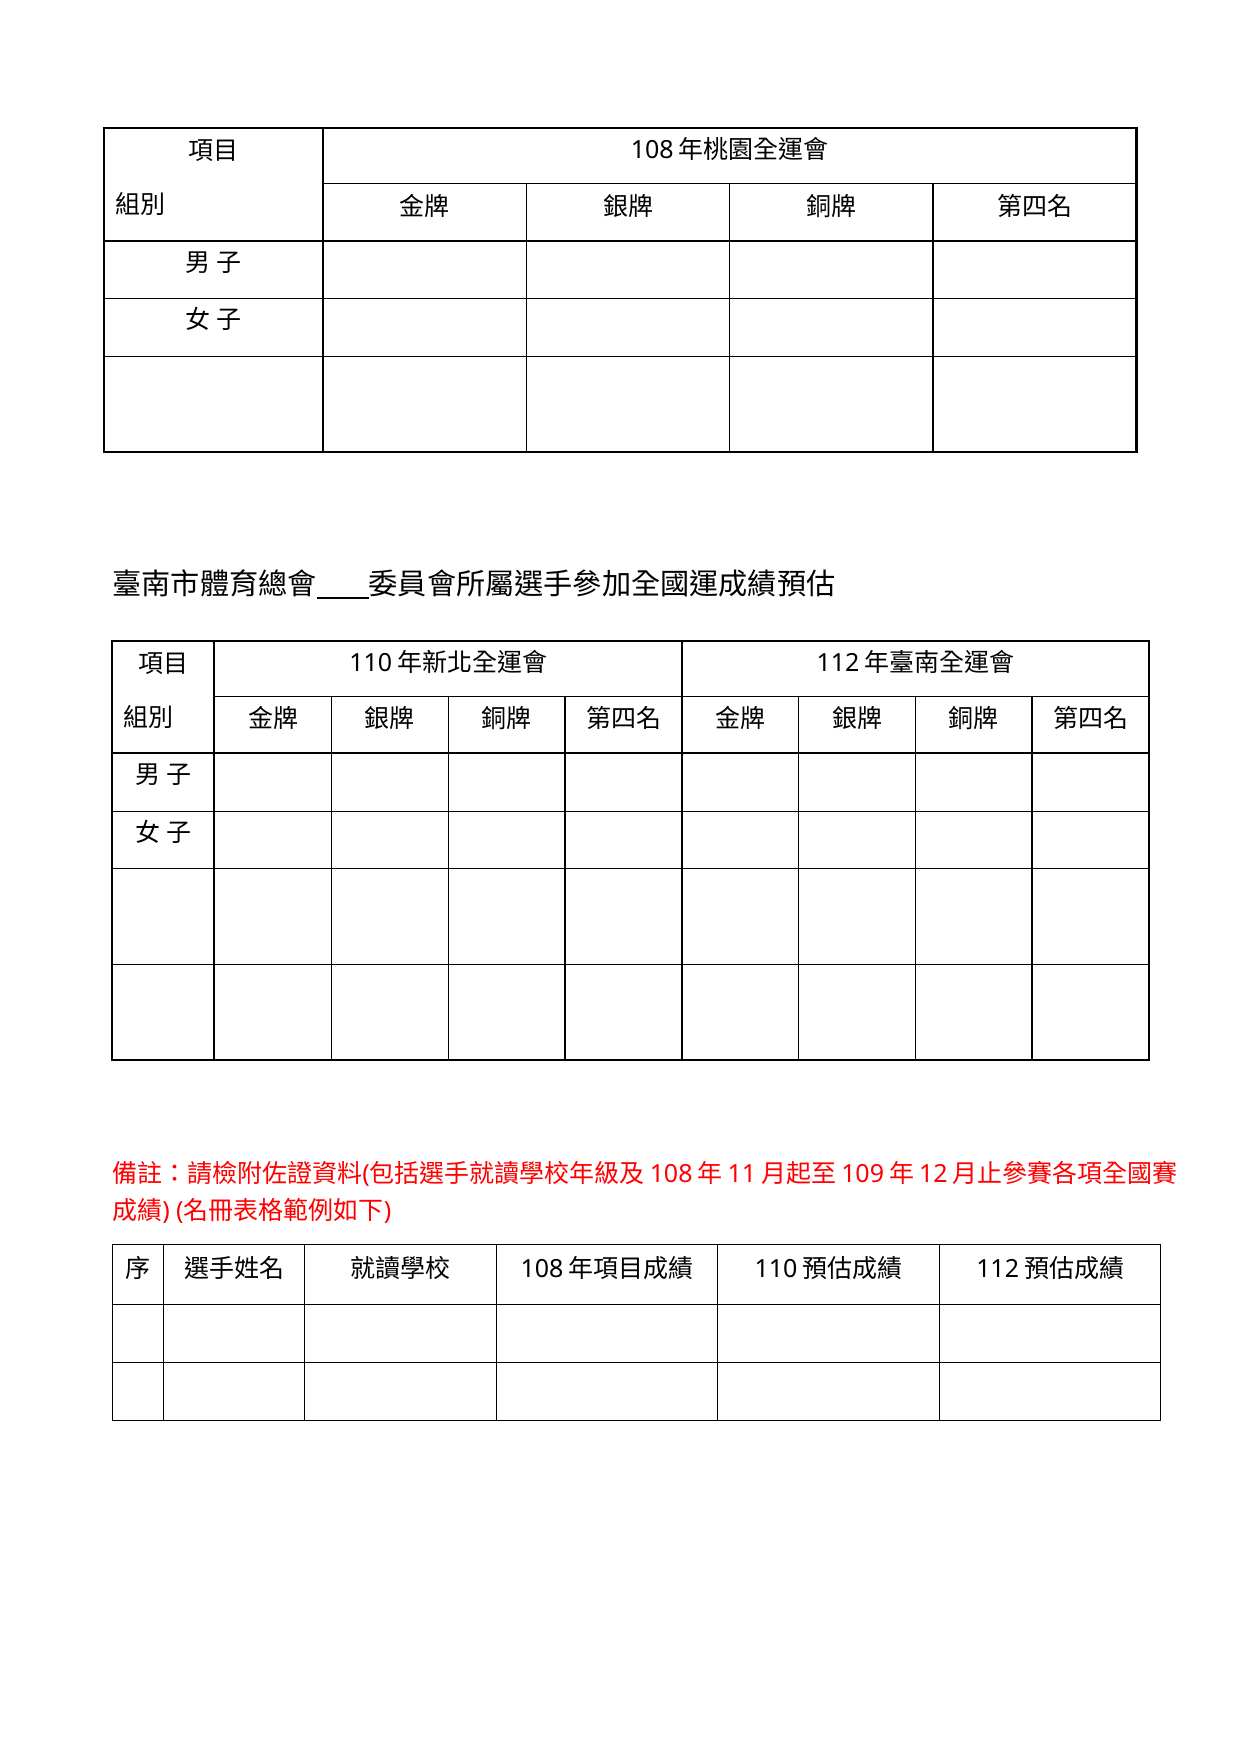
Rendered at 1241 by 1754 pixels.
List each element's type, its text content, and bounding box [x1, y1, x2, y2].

table_cell [527, 357, 729, 451]
table_cell [527, 242, 729, 298]
table_header 110年新北全運會 [215, 642, 681, 696]
table_cell [916, 812, 1031, 868]
table_header 108年桃園全運會 [324, 129, 1135, 183]
table_cell [799, 812, 915, 868]
table_cell [934, 242, 1135, 298]
table_cell [332, 812, 448, 868]
table_cell [449, 754, 564, 811]
list 備註：請檢附佐證資料(包括選手就讀學校年級及108年11月起至109年12月止參賽各項全國賽成績) (名冊表格範例如下) [112, 1152, 1185, 1227]
table_cell 女 子 [113, 812, 213, 868]
table_cell 第四名 [1033, 697, 1148, 752]
table_cell [113, 1305, 163, 1362]
table_cell [324, 299, 526, 356]
table_cell [718, 1363, 939, 1420]
table_cell [497, 1363, 717, 1420]
table_cell [940, 1305, 1160, 1362]
table_header 就讀學校 [305, 1245, 496, 1304]
table_cell [730, 299, 932, 356]
table_header 項目 組別 [113, 642, 213, 752]
table_cell [683, 754, 798, 811]
table_cell [332, 965, 448, 1059]
table_cell 第四名 [566, 697, 681, 752]
table_header 108年項目成績 [497, 1245, 717, 1304]
table_cell 銀牌 [332, 697, 448, 752]
table_cell 女 子 [105, 299, 322, 356]
table_header 序 [113, 1245, 163, 1304]
table_cell [449, 812, 564, 868]
table_cell [940, 1363, 1160, 1420]
table_cell 銀牌 [799, 697, 915, 752]
table_cell [718, 1305, 939, 1362]
table_cell 第四名 [934, 184, 1135, 239]
table_header 選手姓名 [164, 1245, 304, 1304]
table_header 項目 組別 [105, 129, 322, 239]
table_cell [497, 1305, 717, 1362]
table_cell [332, 754, 448, 811]
table_cell [916, 965, 1031, 1059]
table_cell 銅牌 [916, 697, 1031, 752]
table_cell [113, 869, 213, 963]
table_cell 銀牌 [527, 184, 729, 239]
table_cell [1033, 869, 1148, 963]
table_cell [324, 357, 526, 451]
table_header 110預估成績 [718, 1245, 939, 1304]
table_cell 男 子 [113, 754, 213, 811]
table_cell [215, 754, 331, 811]
table_header 112年臺南全運會 [683, 642, 1148, 696]
table_cell [799, 754, 915, 811]
table_header 112預估成績 [940, 1245, 1160, 1304]
table_cell 銅牌 [449, 697, 564, 752]
table_cell 金牌 [683, 697, 798, 752]
table_cell [916, 869, 1031, 963]
table_cell [527, 299, 729, 356]
table_cell [164, 1363, 304, 1420]
table_cell [934, 299, 1135, 356]
table_cell [934, 357, 1135, 451]
table_cell [566, 869, 681, 963]
table_cell [449, 965, 564, 1059]
table_cell [332, 869, 448, 963]
table_cell 金牌 [324, 184, 526, 239]
table_cell [449, 869, 564, 963]
table_cell [566, 812, 681, 868]
table_cell [1033, 754, 1148, 811]
table_cell [683, 869, 798, 963]
table_cell [799, 965, 915, 1059]
table_cell [730, 242, 932, 298]
table_cell [215, 869, 331, 963]
table_cell [324, 242, 526, 298]
list 臺南市體育總會 委員會所屬選手參加全國運成績預估 [112, 544, 1128, 619]
table_cell [566, 965, 681, 1059]
table_cell [215, 812, 331, 868]
table_cell [305, 1305, 496, 1362]
table_cell 金牌 [215, 697, 331, 752]
table_cell 男 子 [105, 242, 322, 298]
table_cell [1033, 965, 1148, 1059]
table_cell [105, 357, 322, 451]
table_cell [566, 754, 681, 811]
table_cell [215, 965, 331, 1059]
table_cell [916, 754, 1031, 811]
table_cell [1033, 812, 1148, 868]
table_cell [305, 1363, 496, 1420]
table_cell [113, 1363, 163, 1420]
table_cell [683, 965, 798, 1059]
table_cell [799, 869, 915, 963]
table_cell [164, 1305, 304, 1362]
table_cell [683, 812, 798, 868]
table_cell [730, 357, 932, 451]
table_cell [113, 965, 213, 1059]
table_cell 銅牌 [730, 184, 932, 239]
